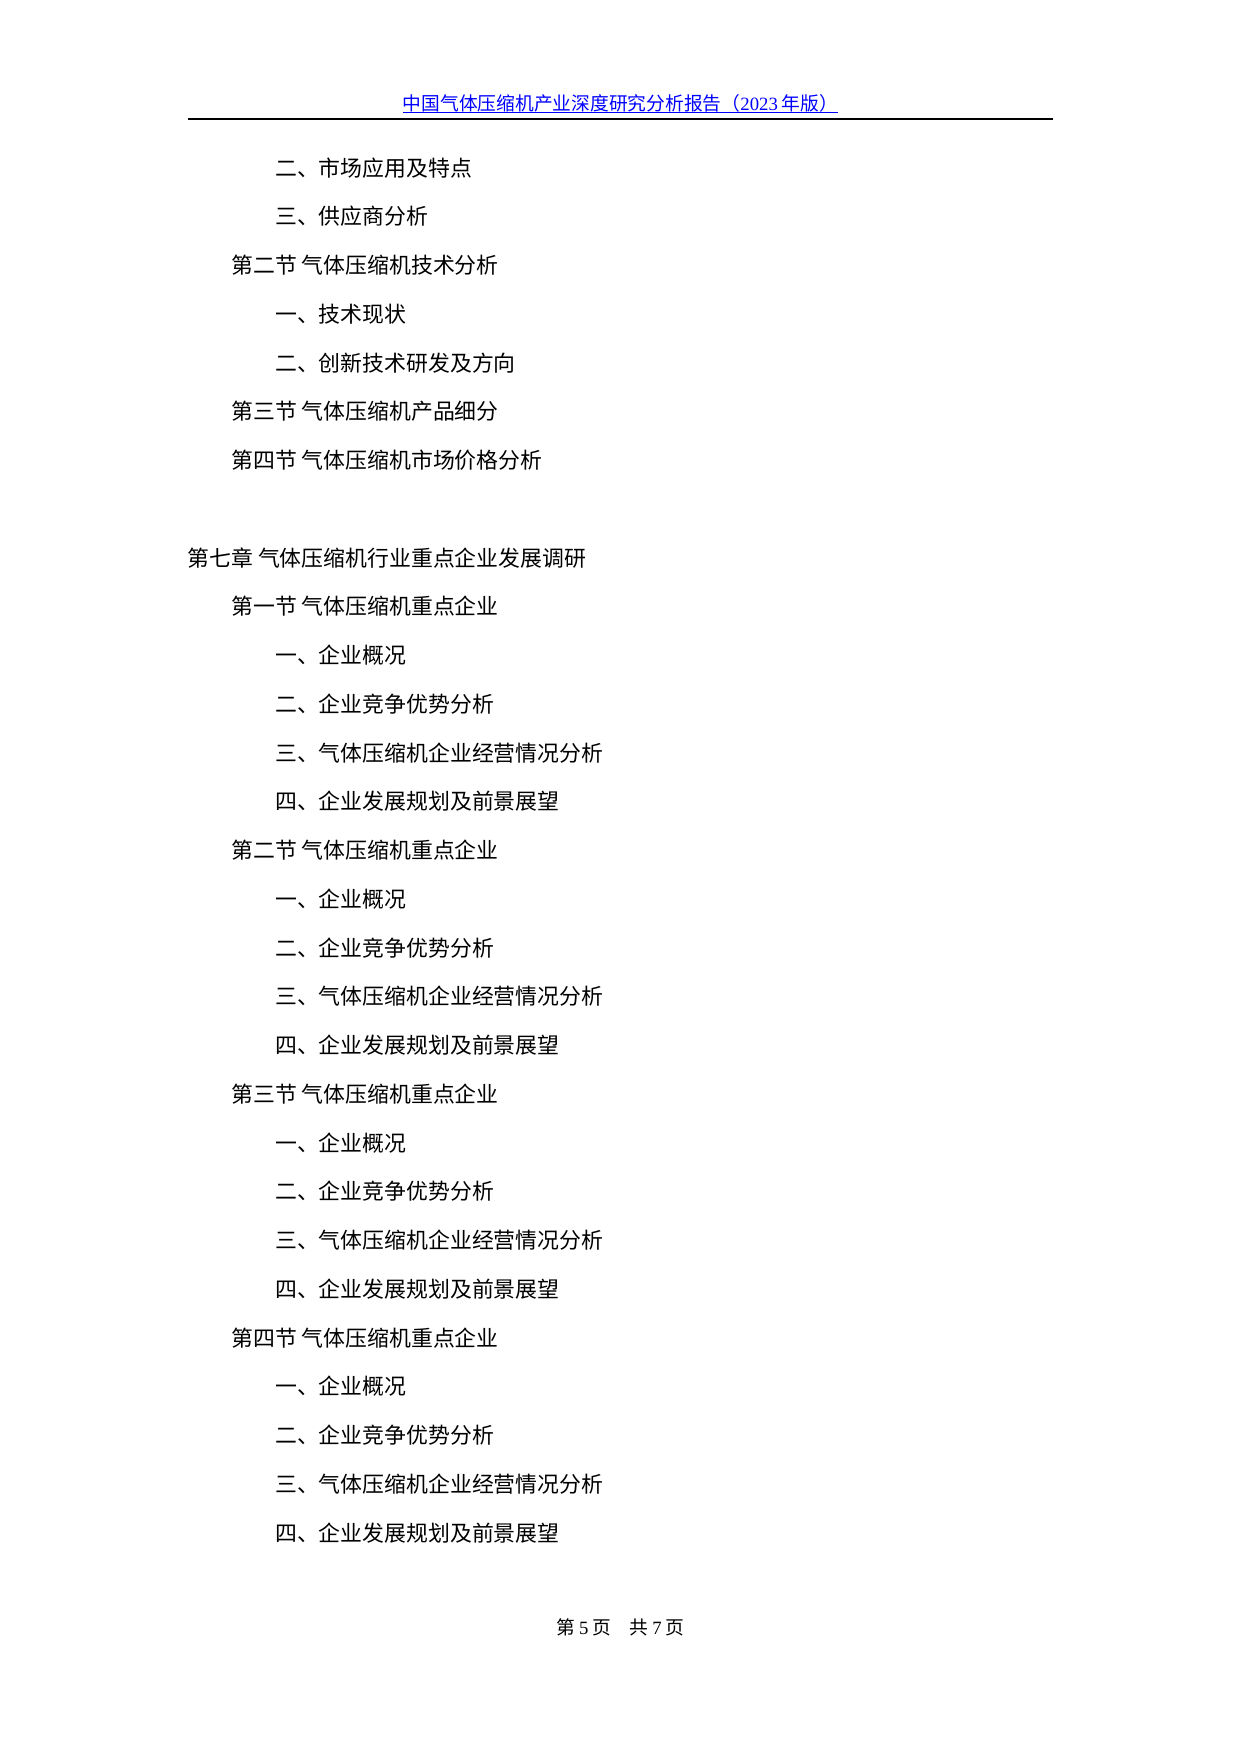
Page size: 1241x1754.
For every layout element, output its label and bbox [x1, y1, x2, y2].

text [187, 150, 1053, 1548]
